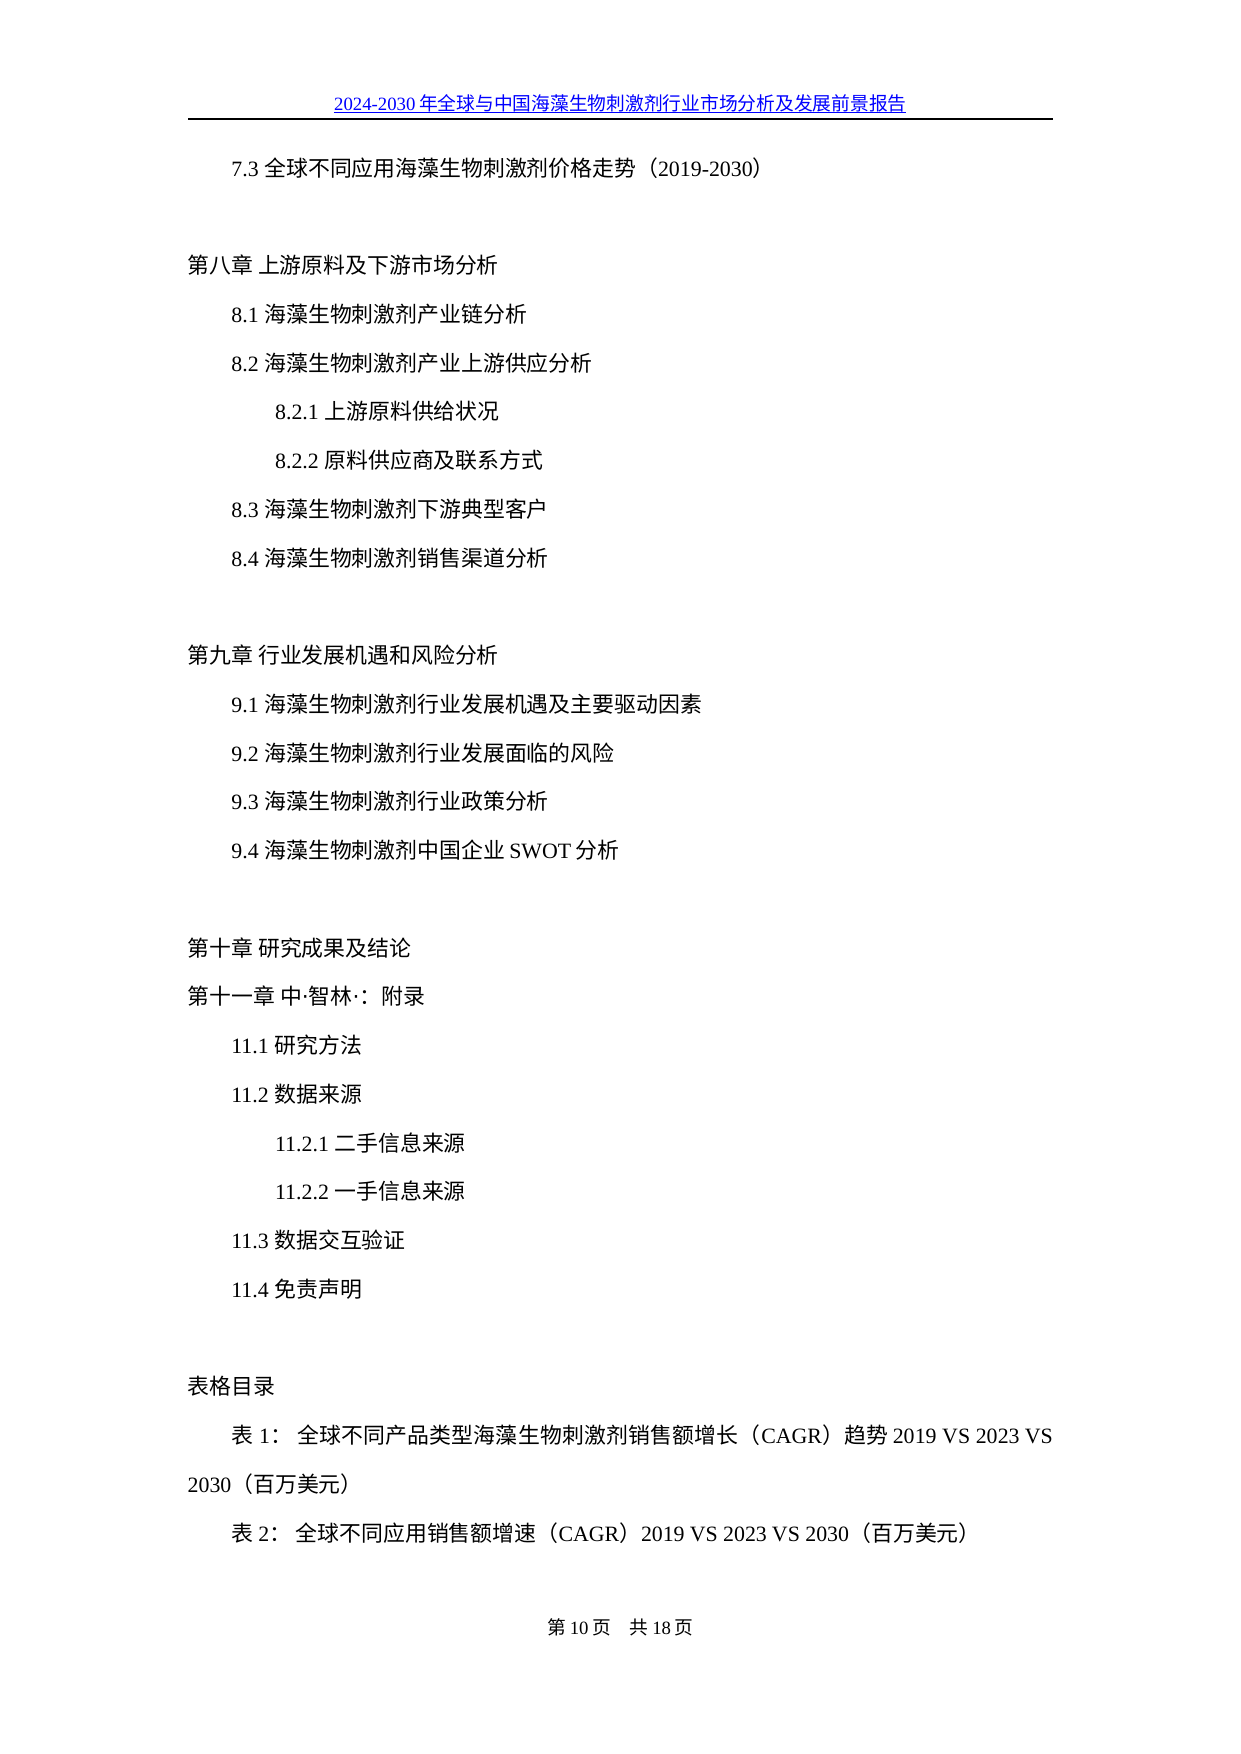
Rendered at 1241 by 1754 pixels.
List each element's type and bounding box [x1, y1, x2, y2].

text [187, 150, 1053, 1548]
